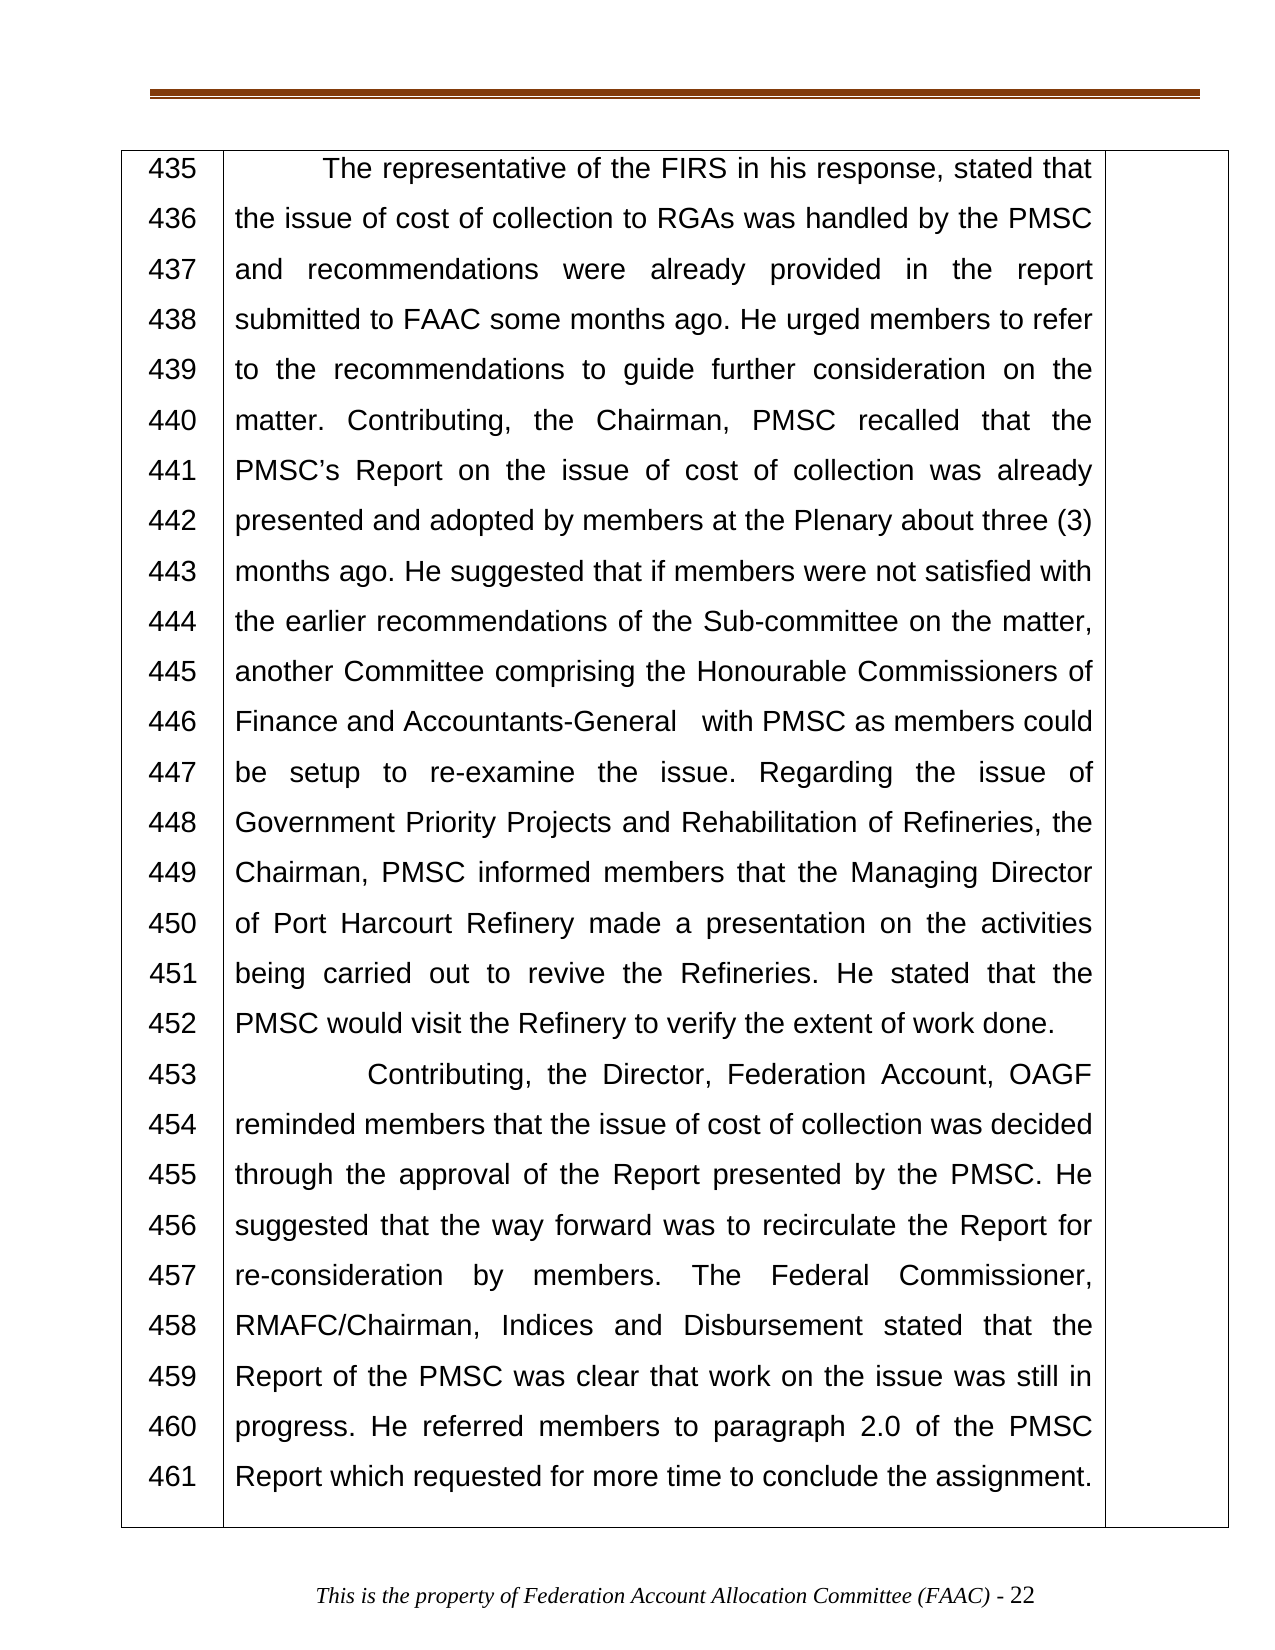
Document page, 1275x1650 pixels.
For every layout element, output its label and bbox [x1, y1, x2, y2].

table_cell [1106, 151, 1228, 1527]
table_cell [122, 151, 223, 1527]
table_cell [224, 151, 1105, 1527]
